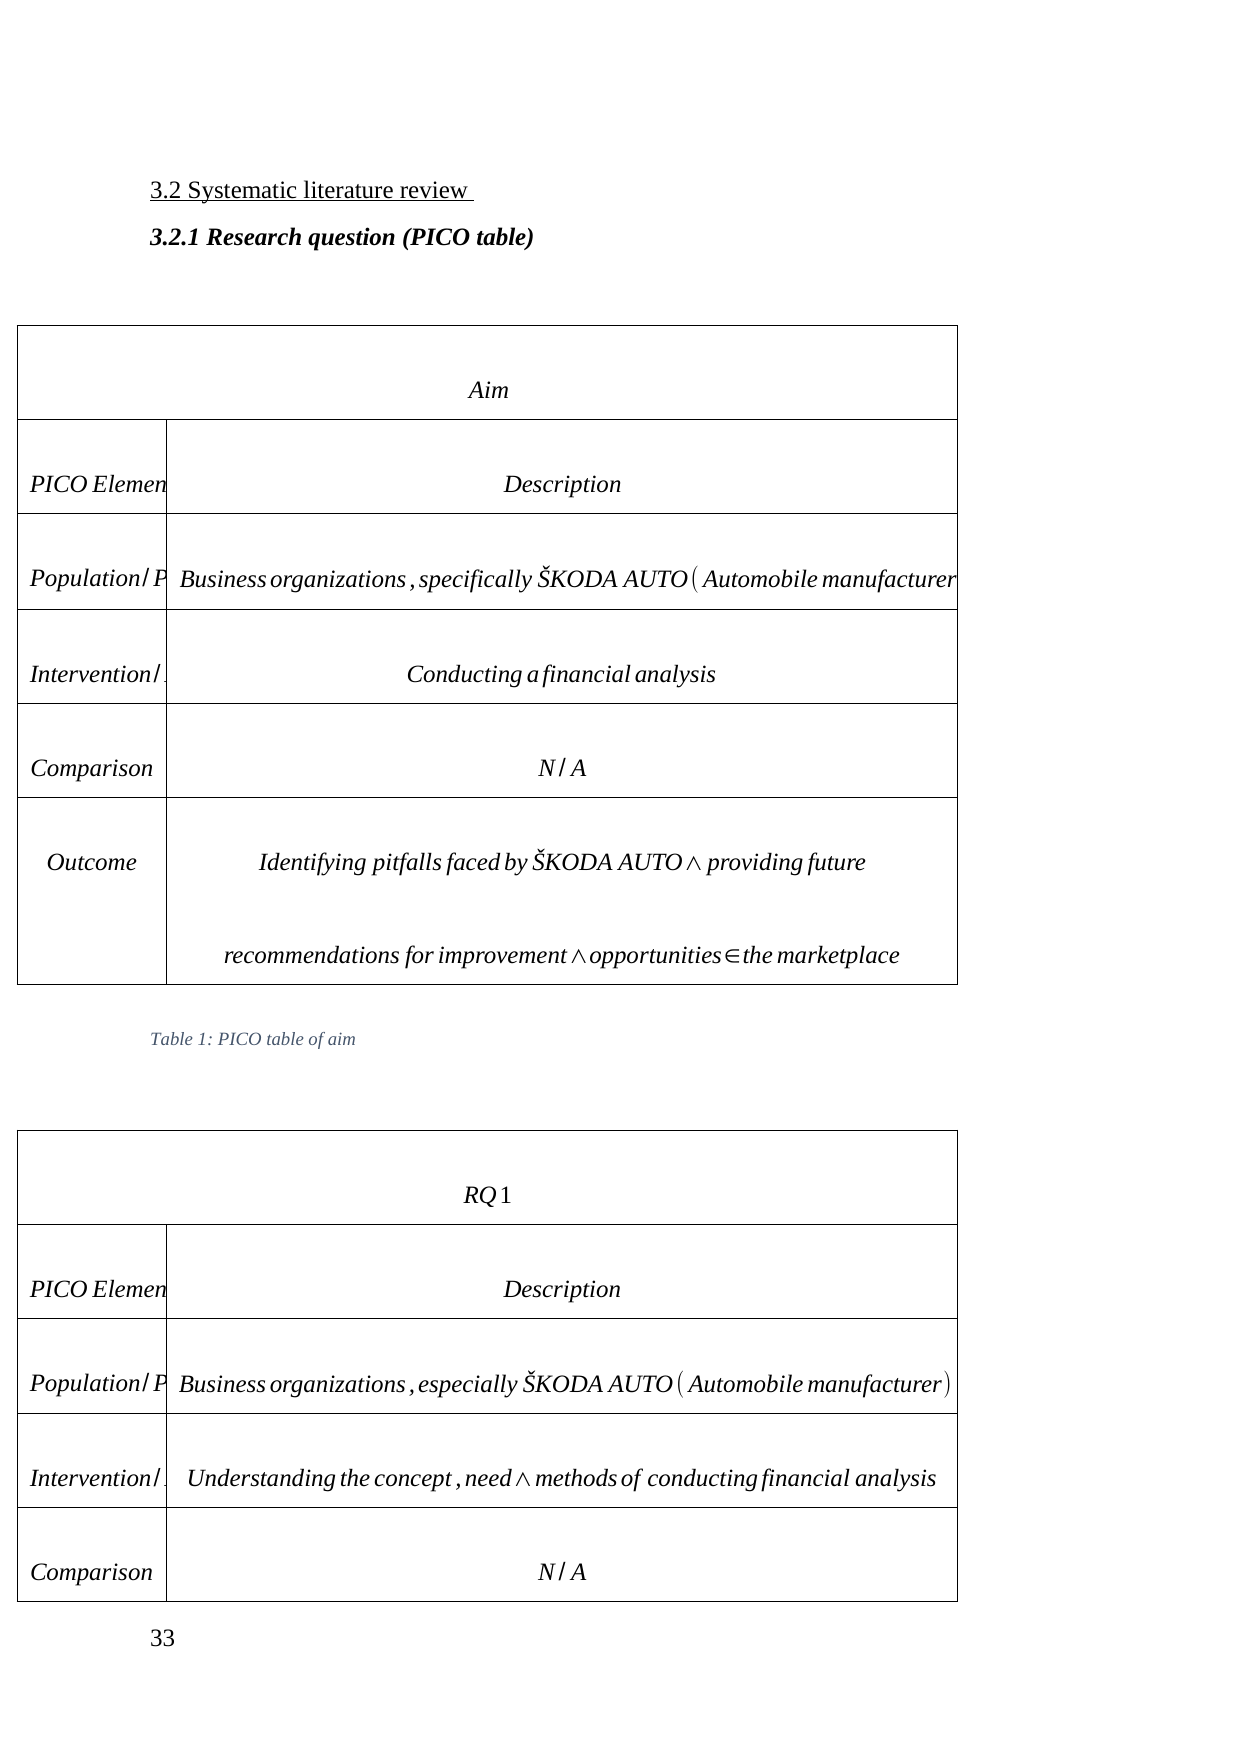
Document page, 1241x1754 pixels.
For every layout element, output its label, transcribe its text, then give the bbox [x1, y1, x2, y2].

table_cell [167, 704, 957, 797]
table_cell [18, 798, 166, 984]
subtitle 3.2 Systematic literature review [150, 175, 1090, 204]
table_cell [18, 514, 166, 609]
table_cell [18, 1225, 166, 1318]
table_cell [18, 1508, 166, 1601]
table_cell [167, 610, 957, 703]
subtitle 3.2.1 Research question (PICO table) [150, 222, 1090, 251]
table_cell [167, 420, 957, 513]
text Table 1: PICO table of aim [150, 1027, 1090, 1049]
table_cell [18, 1319, 166, 1413]
table_header [18, 1131, 957, 1224]
table_cell [18, 704, 166, 797]
table_cell [167, 1508, 957, 1601]
table_cell [18, 420, 166, 513]
table_cell [167, 514, 957, 609]
table_cell [167, 1414, 957, 1507]
table_cell [167, 798, 957, 984]
table_cell [167, 1319, 957, 1413]
table_cell [167, 1225, 957, 1318]
table_cell [18, 1414, 166, 1507]
table_header [18, 326, 957, 419]
table_cell [18, 610, 166, 703]
